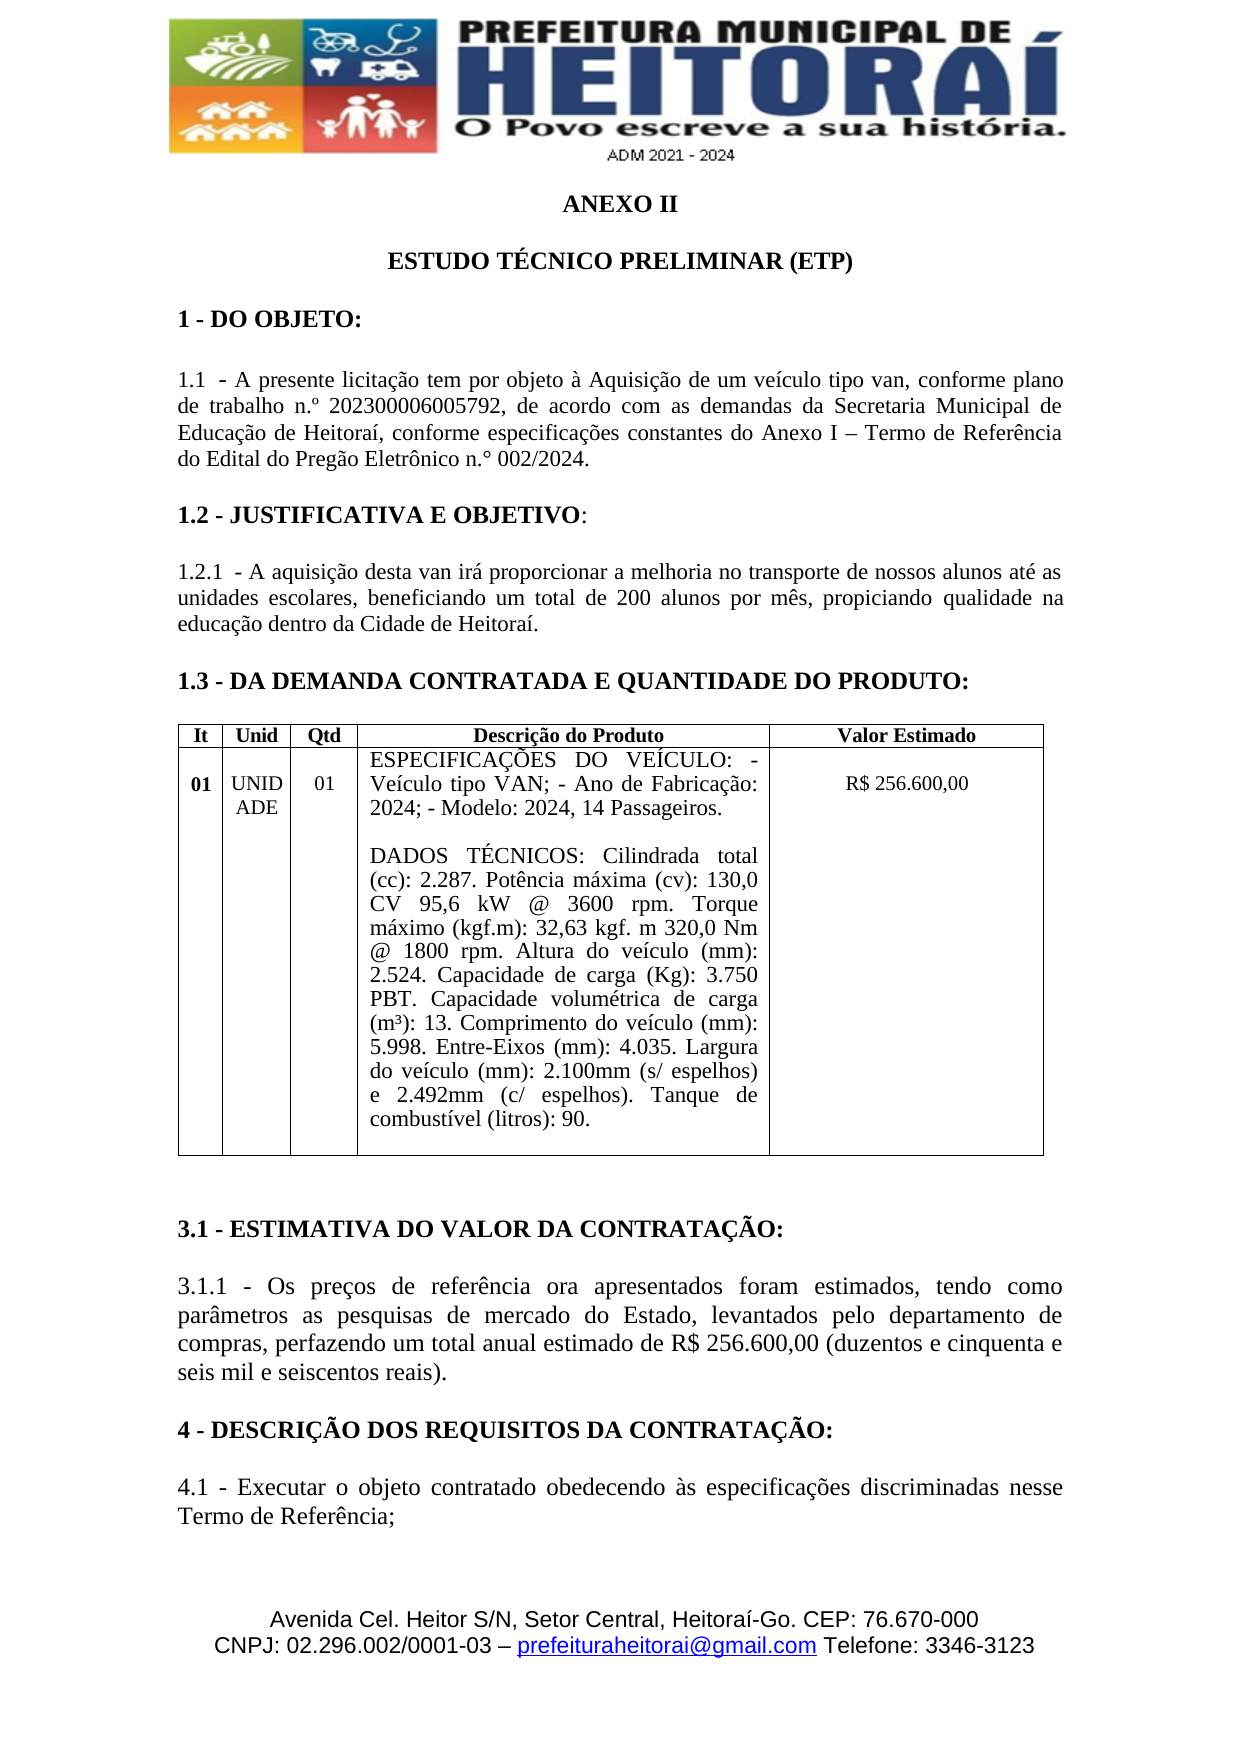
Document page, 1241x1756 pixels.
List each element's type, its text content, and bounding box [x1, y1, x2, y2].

table_cell UNIDADE [223, 748, 290, 1155]
table_header Unid [223, 725, 290, 747]
list - Executar o objeto contratado obedecendo às especificações discriminadas nesse Termo de Referência; [177, 1472, 1064, 1530]
subtitle - JUSTIFICATIVA E OBJETIVO: [177, 500, 1084, 529]
picture [168, 18, 1085, 172]
table_header It [179, 725, 222, 747]
text ESTUDO TÉCNICO PRELIMINAR (ETP) [260, 246, 981, 275]
list - ESTIMATIVA DO VALOR DA CONTRATAÇÃO: [177, 1214, 1084, 1243]
table_cell ESPECIFICAÇÕES DO VEÍCULO: - Veículo tipo VAN; - Ano de Fabricação: 2024; - Modelo: 2024, 14 Passageiros. DADOS TÉCNICOS: Cilindrada total (cc): 2.287. Potência máxima (cv): 130,0 CV 95,6 kW @ 3600 rpm. Torque máximo (kgf.m): 32,63 kgf. m 320,0 Nm @ 1800 rpm. Altura do veículo (mm): 2.524. Capacidade de carga (Kg): 3.750 PBT. Capacidade volumétrica de carga (m³): 13. Comprimento do veículo (mm): 5.998. Entre-Eixos (mm): 4.035. Largura do veículo (mm): 2.100mm (s/ espelhos) e 2.492mm (c/ espelhos). Tanque de combustível (litros): 90. [358, 748, 769, 1155]
list - Os preços de referência ora apresentados foram estimados, tendo como parâmetros as pesquisas de mercado do Estado, levantados pelo departamento de compras, perfazendo um total anual estimado de R$ 256.600,00 (duzentos e cinquenta e seis mil e seiscentos reais). [177, 1271, 1064, 1386]
table_cell R$ 256.600,00 [770, 748, 1043, 1155]
text ANEXO II [260, 189, 981, 218]
subtitle - DA DEMANDA CONTRATADA E QUANTIDADE DO PRODUTO: [177, 666, 1084, 695]
list - A aquisição desta van irá proporcionar a melhoria no transporte de nossos alunos até as unidades escolares, beneficiando um total de 200 alunos por mês, propiciando qualidade na educação dentro da Cidade de Heitoraí. [177, 558, 1063, 637]
table_cell 01 [291, 748, 357, 1155]
table_header Qtd [291, 725, 357, 747]
list - A presente licitação tem por objeto à Aquisição de um veículo tipo van, conforme plano de trabalho n.º 202300006005792, de acordo com as demandas da Secretaria Municipal de Educação de Heitoraí, conforme especificações constantes do Anexo I – Termo de Referência do Edital do Pregão Eletrônico n.° 002/2024. [177, 364, 1064, 472]
table_cell 01 [179, 748, 222, 1155]
table_header Valor Estimado [770, 725, 1043, 747]
table_header Descrição do Produto [358, 725, 769, 747]
subtitle - DESCRIÇÃO DOS REQUISITOS DA CONTRATAÇÃO: [177, 1415, 1084, 1444]
list - DO OBJETO: [177, 304, 1084, 333]
